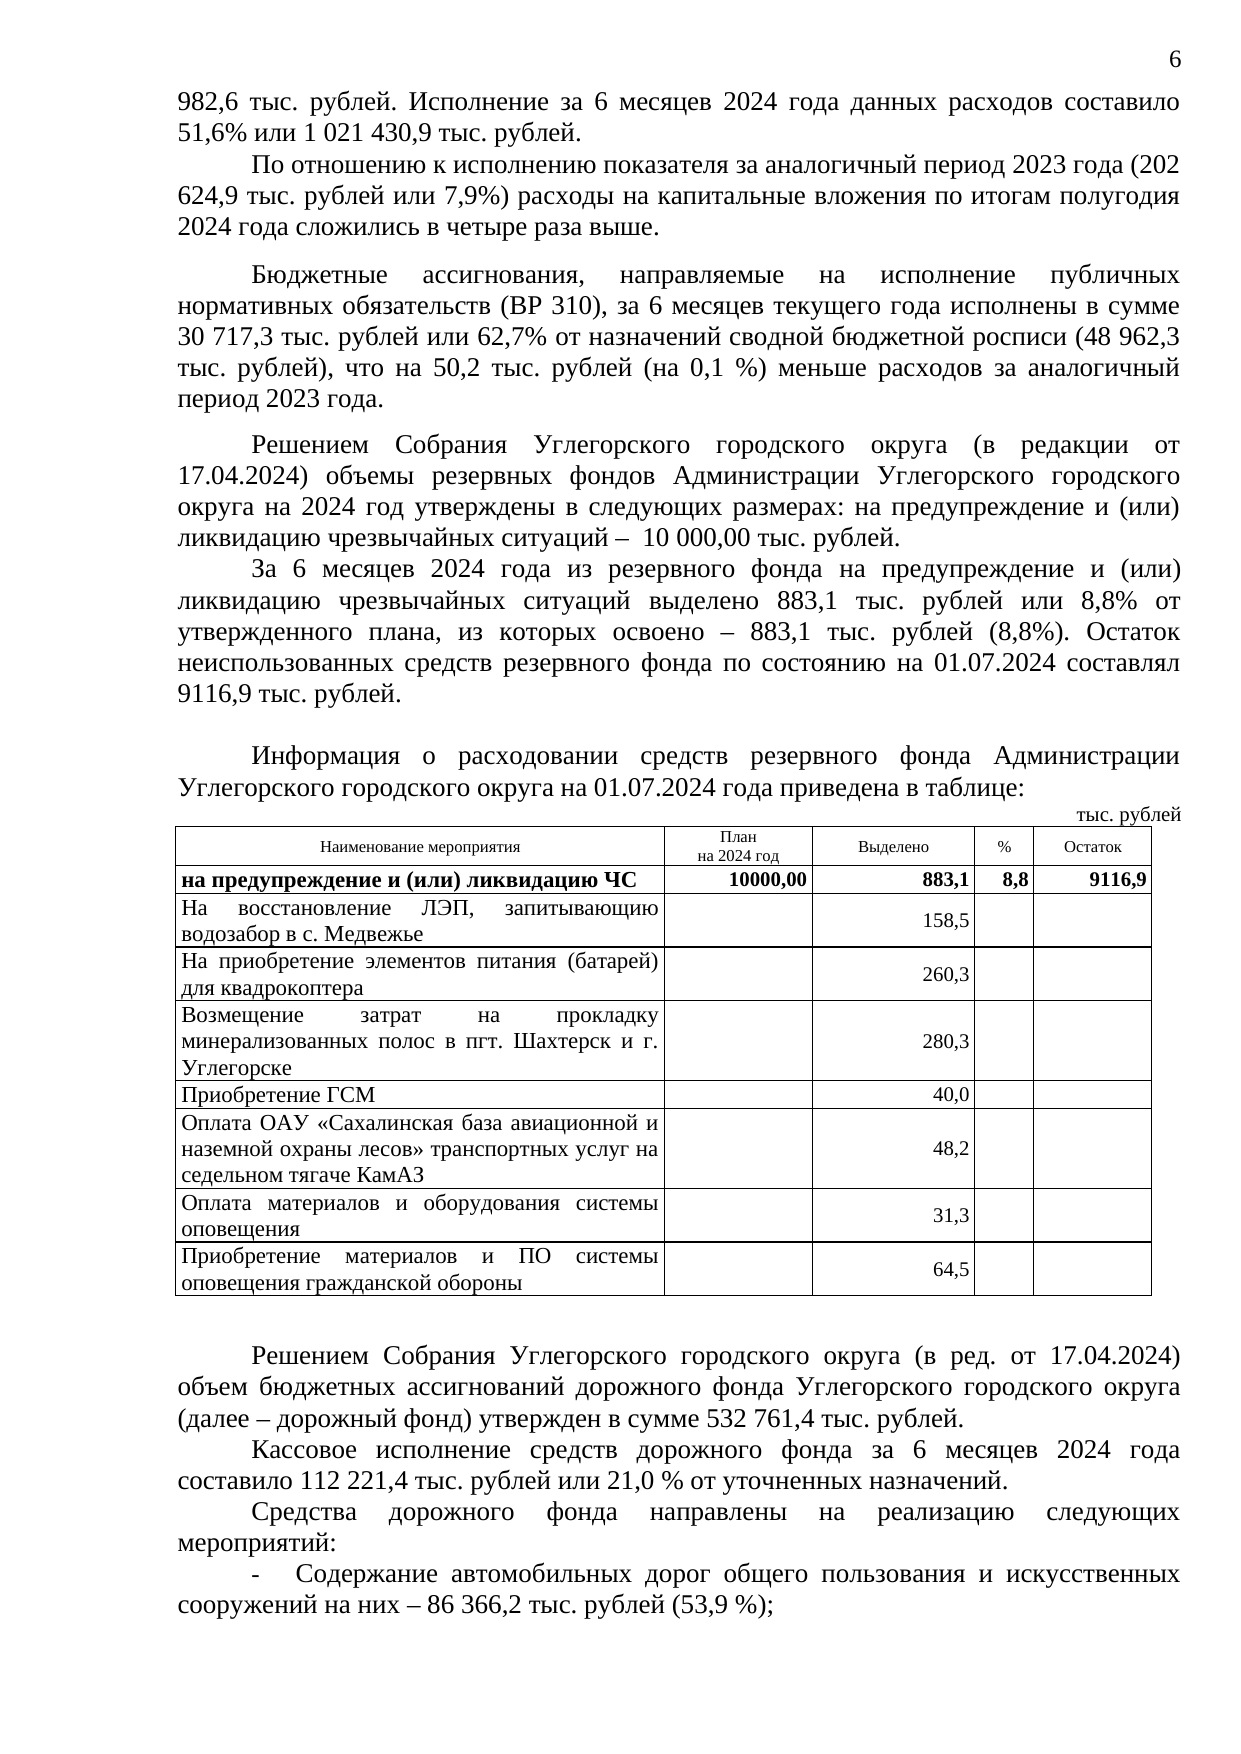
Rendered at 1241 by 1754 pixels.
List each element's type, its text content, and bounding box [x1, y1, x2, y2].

table_cell [1034, 948, 1151, 1000]
table_cell 260,3 [813, 948, 974, 1000]
table_cell [665, 1001, 812, 1080]
table_cell Оплата ОАУ «Сахалинская база авиационной и наземной охраны лесов» транспортных услуг на седельном тягаче КамАЗ [176, 1109, 664, 1188]
table_cell [665, 1189, 812, 1241]
table_header % [975, 827, 1033, 865]
table_cell [1034, 1189, 1151, 1241]
table_cell 280,3 [813, 1001, 974, 1080]
table_cell На восстановление ЛЭП, запитывающию водозабор в с. Медвежье [176, 894, 664, 946]
table_cell 8,8 [975, 866, 1033, 893]
text Кассовое исполнение средств дорожного фонда за 6 месяцев 2024 года составило 112 221,4 тыс. рублей или 21,0 % от уточненных назначений. [177, 1433, 1181, 1495]
table_cell 40,0 [813, 1081, 974, 1108]
table_cell [975, 1081, 1033, 1108]
table_cell 883,1 [813, 866, 974, 893]
table_header Остаток [1034, 827, 1151, 865]
text По отношению к исполнению показателя за аналогичный период 2023 года (202 624,9 тыс. рублей или 7,9%) расходы на капитальные вложения по итогам полугодия 2024 года сложились в четыре раза выше. [177, 148, 1181, 241]
table_cell [975, 894, 1033, 946]
table_cell Приобретение ГСМ [176, 1081, 664, 1108]
text За 6 месяцев 2024 года из резервного фонда на предупреждение и (или) ликвидацию чрезвычайных ситуаций выделено 883,1 тыс. рублей или 8,8% от утвержденного плана, из которых освоено – 883,1 тыс. рублей (8,8%). Остаток неиспользованных средств резервного фонда по состоянию на 01.07.2024 составлял 9116,9 тыс. рублей. [177, 553, 1181, 708]
table_cell 10000,00 [665, 866, 812, 893]
table_cell [975, 1109, 1033, 1188]
table_cell на предупреждение и (или) ликвидацию ЧС [176, 866, 664, 893]
table_cell [975, 1243, 1033, 1295]
table_cell [975, 1001, 1033, 1080]
table_cell Приобретение материалов и ПО системы оповещения гражданской обороны [176, 1243, 664, 1295]
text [177, 85, 1181, 148]
table_cell 31,3 [813, 1189, 974, 1241]
table_header Наименование мероприятия [176, 827, 664, 865]
table_cell [665, 1243, 812, 1295]
table_cell 9116,9 [1034, 866, 1151, 893]
table_cell 158,5 [813, 894, 974, 946]
table_header План на 2024 год [665, 827, 812, 865]
table_cell [665, 1081, 812, 1108]
table_cell Возмещение затрат на прокладку минерализованных полос в пгт. Шахтерск и г. Углегорске [176, 1001, 664, 1080]
table_cell На приобретение элементов питания (батарей) для квадрокоптера [176, 948, 664, 1000]
table_cell [665, 1109, 812, 1188]
text Средства дорожного фонда направлены на реализацию следующих мероприятий: [177, 1495, 1181, 1557]
text Решением Собрания Углегорского городского округа (в редакции от 17.04.2024) объемы резервных фондов Администрации Углегорского городского округа на 2024 год утверждены в следующих размерах: на предупреждение и (или) ликвидацию чрезвычайных ситуаций – 10 000,00 тыс. рублей. [177, 428, 1181, 553]
table_cell [665, 948, 812, 1000]
table_cell [1034, 1243, 1151, 1295]
table_cell [665, 894, 812, 946]
table_header Выделено [813, 827, 974, 865]
table_cell [1034, 894, 1151, 946]
list Содержание автомобильных дорог общего пользования и искусственных сооружений на них – 86 366,2 тыс. рублей (53,9 %); [177, 1557, 1181, 1620]
table_cell [975, 1189, 1033, 1241]
table_cell 64,5 [813, 1243, 974, 1295]
table_cell 48,2 [813, 1109, 974, 1188]
table_cell [1034, 1001, 1151, 1080]
text Бюджетные ассигнования, направляемые на исполнение публичных нормативных обязательств (ВР 310), за 6 месяцев текущего года исполнены в сумме 30 717,3 тыс. рублей или 62,7% от назначений сводной бюджетной росписи (48 962,3 тыс. рублей), что на 50,2 тыс. рублей (на 0,1 %) меньше расходов за аналогичный период 2023 года. [177, 258, 1181, 414]
text Решением Собрания Углегорского городского округа (в ред. от 17.04.2024) объем бюджетных ассигнований дорожного фонда Углегорского городского округа (далее – дорожный фонд) утвержден в сумме 532 761,4 тыс. рублей. [177, 1339, 1181, 1433]
table_cell [1034, 1081, 1151, 1108]
table_cell [975, 948, 1033, 1000]
text тыс. рублей [177, 802, 1181, 826]
text Информация о расходовании средств резервного фонда Администрации Углегорского городского округа на 01.07.2024 года приведена в таблице: [177, 739, 1181, 802]
table_cell Оплата материалов и оборудования системы оповещения [176, 1189, 664, 1241]
table_cell [1034, 1109, 1151, 1188]
